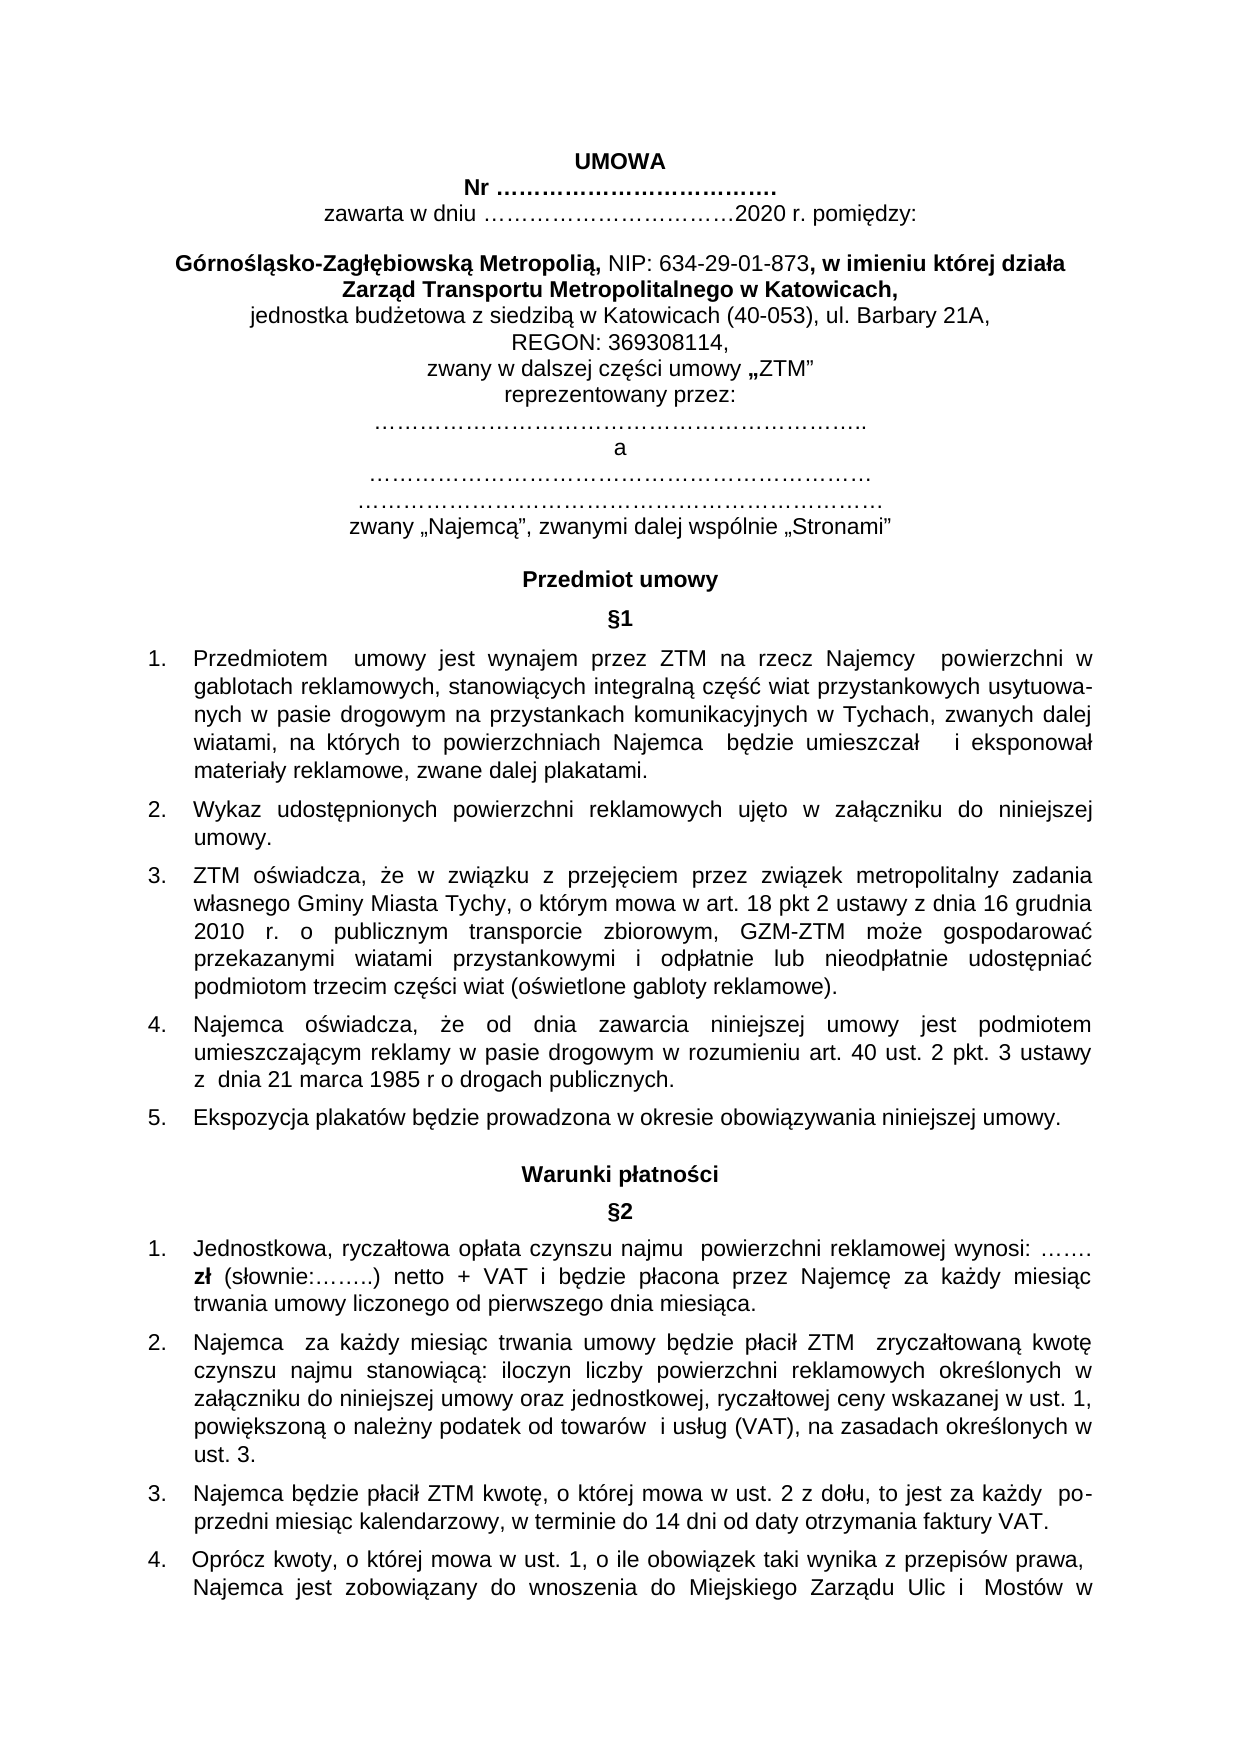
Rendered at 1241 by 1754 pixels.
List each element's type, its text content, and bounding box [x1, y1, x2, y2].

list Najemca za każdy miesiąc trwania umowy będzie płacił ZTM zryczałtowaną kwotę czynszu najmu stanowiącą: iloczyn liczby powierzchni reklamowych określonych w załączniku do niniejszej umowy oraz jednostkowej, ryczałtowej ceny wskazanej w ust. 1, powiększoną o należny podatek od towarów i usług (VAT), na zasadach określonych w ust. 3. [148, 1328, 1093, 1467]
text REGON: 369308114, [148, 329, 1093, 355]
text jednostka budżetowa z siedzibą w Katowicach (40-053), ul. Barbary 21A, [148, 302, 1093, 329]
list Ekspozycja plakatów będzie prowadzona w okresie obowiązywania niniejszej umowy. [148, 1104, 1093, 1131]
text a [148, 434, 1093, 460]
list ZTM oświadcza, że w związku z przejęciem przez związek metropolitalny zadania własnego Gminy Miasta Tychy, o którym mowa w art. 18 pkt 2 ustawy z dnia 16 grudnia 2010 r. o publicznym transporcie zbiorowym, GZM-ZTM może gospodarować przekazanymi wiatami przystankowymi i odpłatnie lub nieodpłatnie udostępniać podmiotom trzecim części wiat (oświetlone gabloty reklamowe). [148, 862, 1093, 999]
list Jednostkowa, ryczałtowa opłata czynszu najmu powierzchni reklamowej wynosi: ……. zł (słownie:……..) netto + VAT i będzie płacona przez Najemcę za każdy miesiąc trwania umowy liczonego od pierwszego dnia miesiąca. [148, 1235, 1093, 1317]
text Nr ………………………………. [148, 174, 1093, 200]
text zwany w dalszej części umowy „ZTM” [148, 355, 1093, 381]
text Przedmiot umowy §1 [148, 566, 1093, 632]
list Przedmiotem umowy jest wynajem przez ZTM na rzecz Najemcy powierzchni w gablotach reklamowych, stanowiących integralną część wiat przystankowych usytuowanych w pasie drogowym na przystankach komunikacyjnych w Tychach, zwanych dalej wiatami, na których to powierzchniach Najemca będzie umieszczał i eksponował materiały reklamowe, zwane dalej plakatami. [148, 645, 1093, 784]
list Najemca oświadcza, że od dnia zawarcia niniejszej umowy jest podmiotem umieszczającym reklamy w pasie drogowym w rozumieniu art. 40 ust. 2 pkt. 3 ustawy z dnia 21 marca 1985 r o drogach publicznych. [148, 1011, 1093, 1092]
text zwany „Najemcą”, zwanymi dalej wspólnie „Stronami” [148, 513, 1093, 539]
text ………………………………………………………… [148, 460, 1093, 487]
text zawarta w dniu ……………………………2020 r. pomiędzy: [148, 200, 1093, 227]
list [148, 1546, 1093, 1600]
text Warunki płatności §2 [148, 1161, 1093, 1225]
text UMOWA [148, 148, 1093, 174]
text …………………………………………………………… [148, 487, 1093, 513]
list Najemca będzie płacił ZTM kwotę, o której mowa w ust. 2 z dołu, to jest za każdy poprzedni miesiąc kalendarzowy, w terminie do 14 dni od daty otrzymania faktury VAT. [148, 1479, 1093, 1534]
text reprezentowany przez: [148, 381, 1093, 408]
list Wykaz udostępnionych powierzchni reklamowych ujęto w załączniku do niniejszej umowy. [148, 796, 1093, 850]
text ……………………………………………………….. [148, 408, 1093, 434]
text Górnośląsko-Zagłębiowską Metropolią, NIP: 634-29-01-873, w imieniu której działa Zarząd Transportu Metropolitalnego w Katowicach, [148, 249, 1093, 302]
